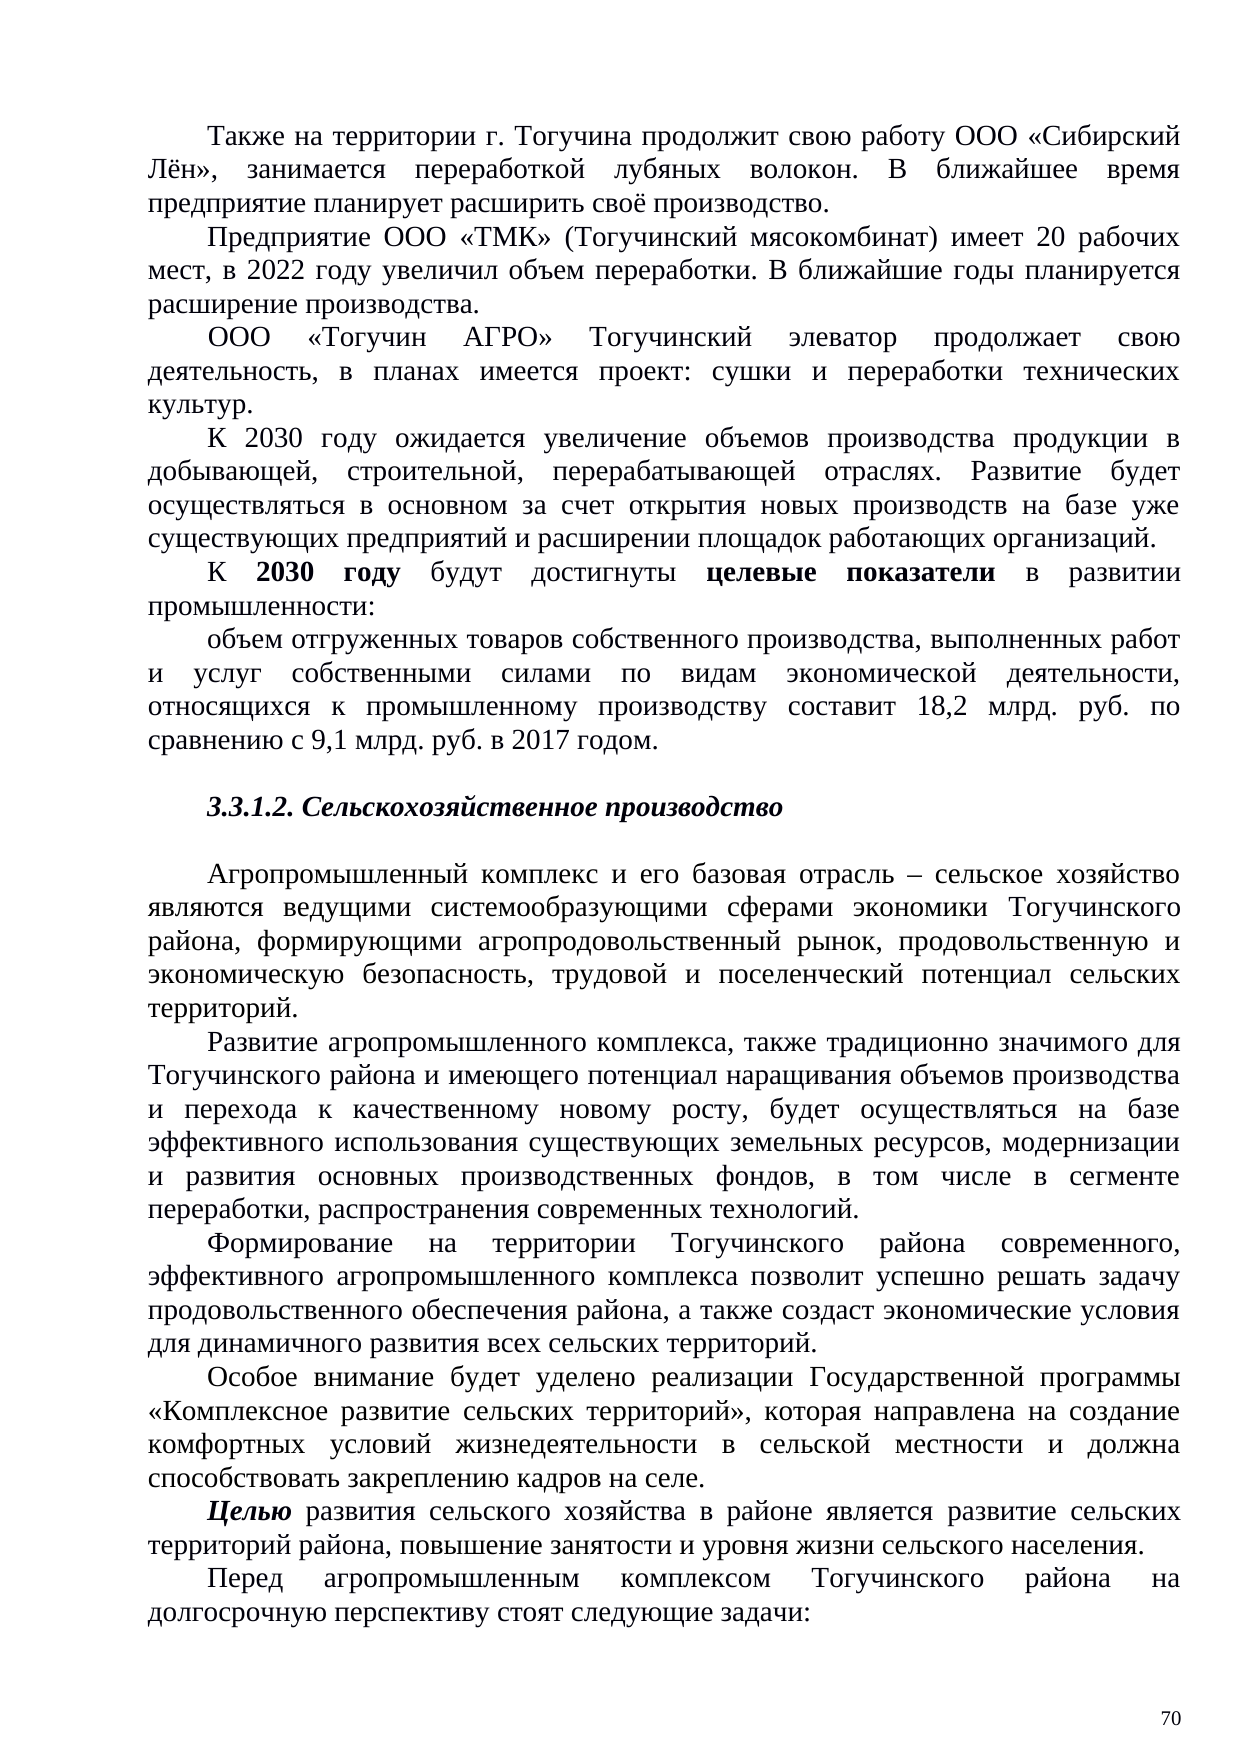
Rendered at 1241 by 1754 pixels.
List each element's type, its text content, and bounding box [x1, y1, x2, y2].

subtitle ООО «Тогучин АГРО» Тогучинский элеватор продолжает свою деятельность, в планах имеется проект: сушки и переработки технических культур. [148, 319, 1181, 420]
text К 2030 году ожидается увеличение объемов производства продукции в добывающей, строительной, перерабатывающей отраслях. Развитие будет осуществляться в основном за счет открытия новых производств на базе уже существующих предприятий и расширении площадок работающих организаций. [148, 420, 1181, 554]
text Особое внимание будет уделено реализации Государственной программы «Комплексное развитие сельских территорий», которая направлена на создание комфортных условий жизнедеятельности в сельской местности и должна способствовать закреплению кадров на селе. [148, 1359, 1181, 1493]
text К 2030 году будут достигнуты целевые показатели в развитии промышленности: [148, 554, 1181, 621]
text объем отгруженных товаров собственного производства, выполненных работ и услуг собственными силами по видам экономической деятельности, относящихся к промышленному производству составит 18,2 млрд. руб. по сравнению c 9,1 млрд. руб. в 2017 годом. [148, 621, 1181, 755]
text Также на территории г. Тогучина продолжит свою работу ООО «Сибирский Лён», занимается переработкой лубяных волокон. В ближайшее время предприятие планирует расширить своё производство. [148, 118, 1181, 219]
text Перед агропромышленным комплексом Тогучинского района на долгосрочную перспективу стоят следующие задачи: [148, 1560, 1181, 1627]
text Предприятие ООО «ТМК» (Тогучинский мясокомбинат) имеет 20 рабочих мест, в 2022 году увеличил объем переработки. В ближайшие годы планируется расширение производства. [148, 219, 1181, 319]
text Агропромышленный комплекс и его базовая отрасль – сельское хозяйство являются ведущими системообразующими сферами экономики Тогучинского района, формирующими агропродовольственный рынок, продовольственную и экономическую безопасность, трудовой и поселенческий потенциал сельских территорий. [148, 856, 1181, 1024]
text Формирование на территории Тогучинского района современного, эффективного агропромышленного комплекса позволит успешно решать задачу продовольственного обеспечения района, а также создаст экономические условия для динамичного развития всех сельских территорий. [148, 1225, 1181, 1359]
text Развитие агропромышленного комплекса, также традиционно значимого для Тогучинского района и имеющего потенциал наращивания объемов производства и перехода к качественному новому росту, будет осуществляться на базе эффективного использования существующих земельных ресурсов, модернизации и развития основных производственных фондов, в том числе в сегменте переработки, распространения современных технологий. [148, 1024, 1181, 1225]
text Целью развития сельского хозяйства в районе является развитие сельских территорий района, повышение занятости и уровня жизни сельского населения. [148, 1493, 1181, 1560]
text 3.3.1.2. Сельскохозяйственное производство [148, 789, 1181, 822]
